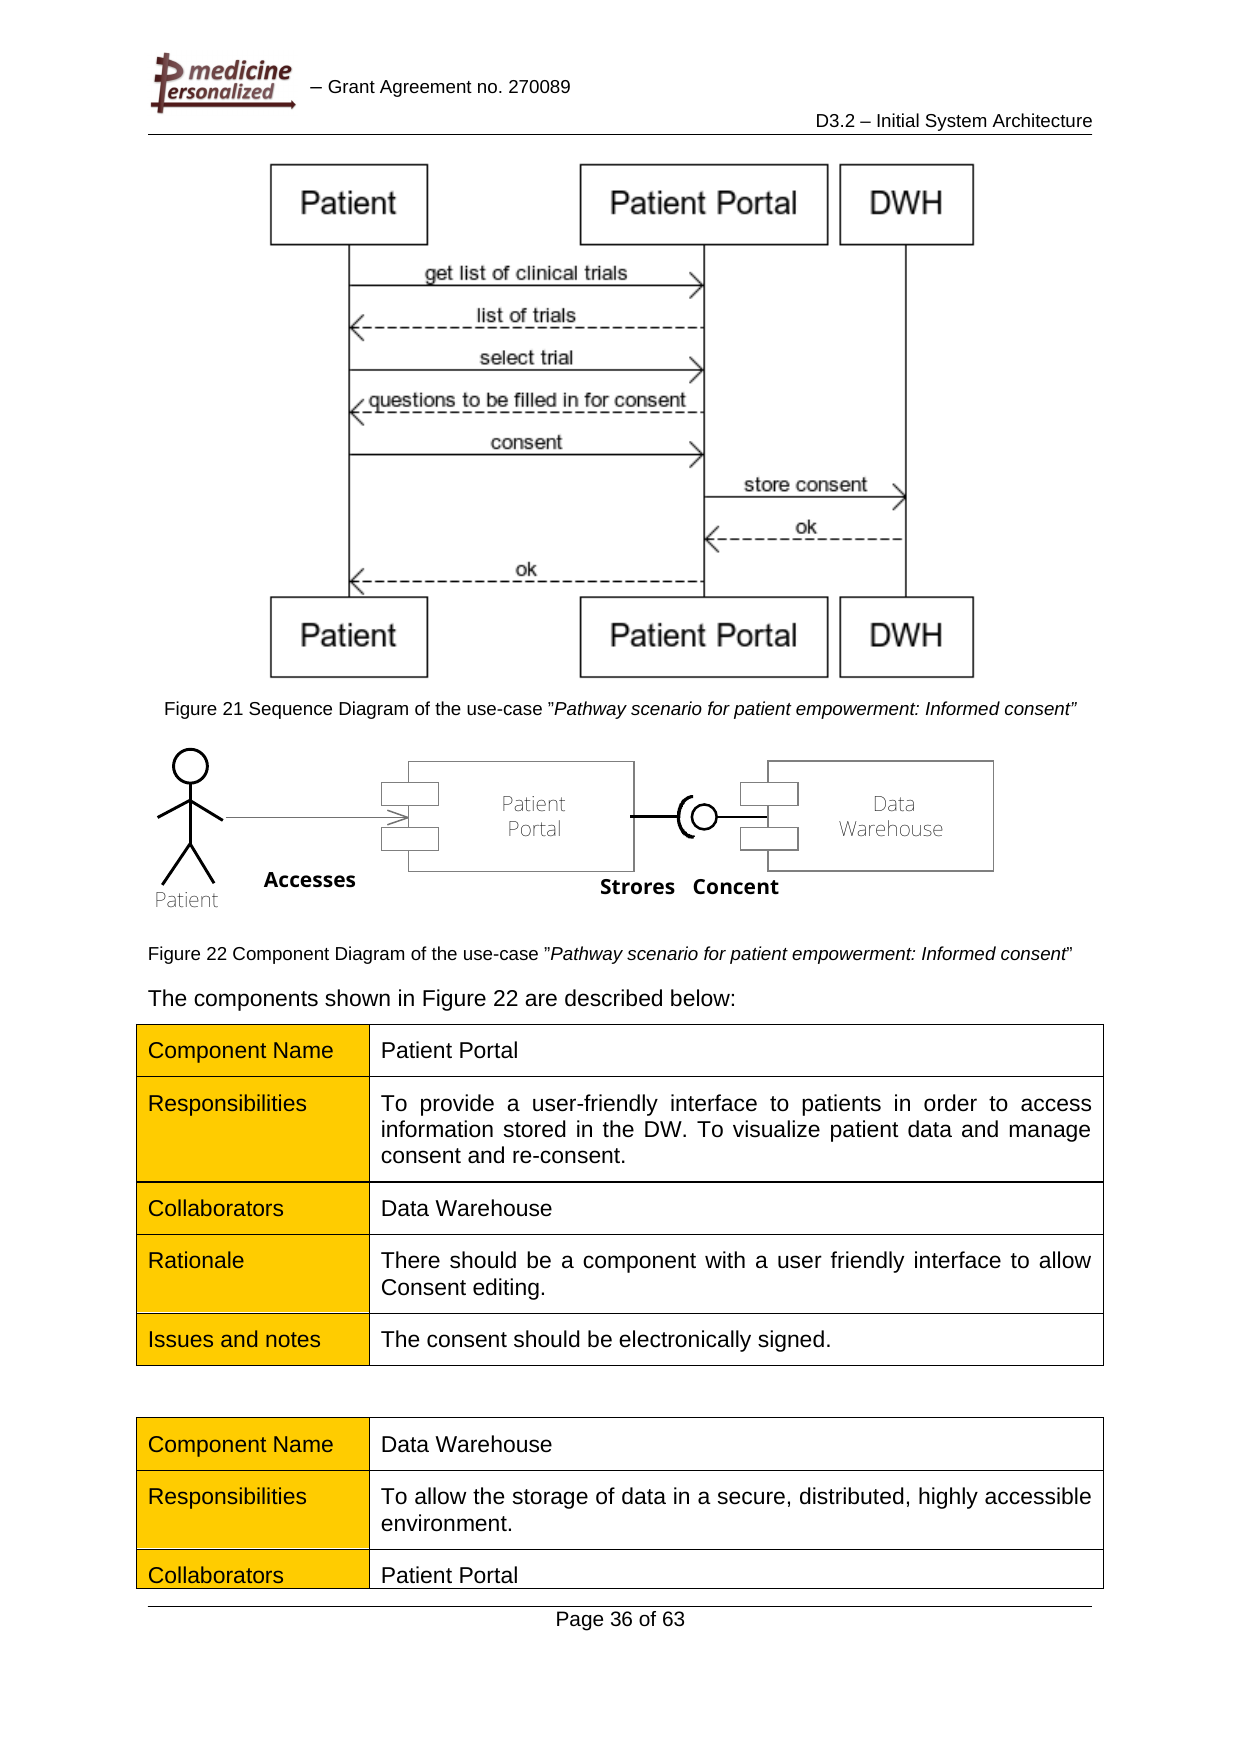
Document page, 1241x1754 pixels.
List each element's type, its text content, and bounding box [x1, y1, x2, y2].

table_cell Collaborators [137, 1550, 369, 1588]
table_header Data Warehouse [370, 1418, 1103, 1470]
table_cell Responsibilities [137, 1471, 369, 1548]
table_cell Collaborators [137, 1183, 369, 1234]
table_cell The consent should be electronically signed. [370, 1314, 1103, 1365]
table_cell Patient Portal [370, 1550, 1103, 1588]
table_cell There should be a component with a user friendly interface to allow Consent editing. [370, 1235, 1103, 1312]
text Figure 21 Sequence Diagram of the use-case ”Pathway scenario for patient empowerment: Informed consent” [148, 698, 1092, 719]
text The components shown in Figure 22 are described below: [148, 985, 1092, 1011]
table_header Component Name [137, 1418, 369, 1470]
table_header Component Name [137, 1025, 369, 1076]
picture [247, 147, 993, 686]
table_header Patient Portal [370, 1025, 1103, 1076]
table_cell To provide a user-friendly interface to patients in order to access information stored in the DW. To visualize patient data and manage consent and re-consent. [370, 1077, 1103, 1181]
table_cell Issues and notes [137, 1314, 369, 1365]
table_cell Data Warehouse [370, 1183, 1103, 1234]
picture [146, 50, 299, 116]
text Figure 22 Component Diagram of the use-case ”Pathway scenario for patient empowerment: Informed consent” [148, 943, 1092, 964]
table_cell To allow the storage of data in a secure, distributed, highly accessible environment. [370, 1471, 1103, 1548]
table_cell Responsibilities [137, 1077, 369, 1181]
table_cell Rationale [137, 1235, 369, 1312]
